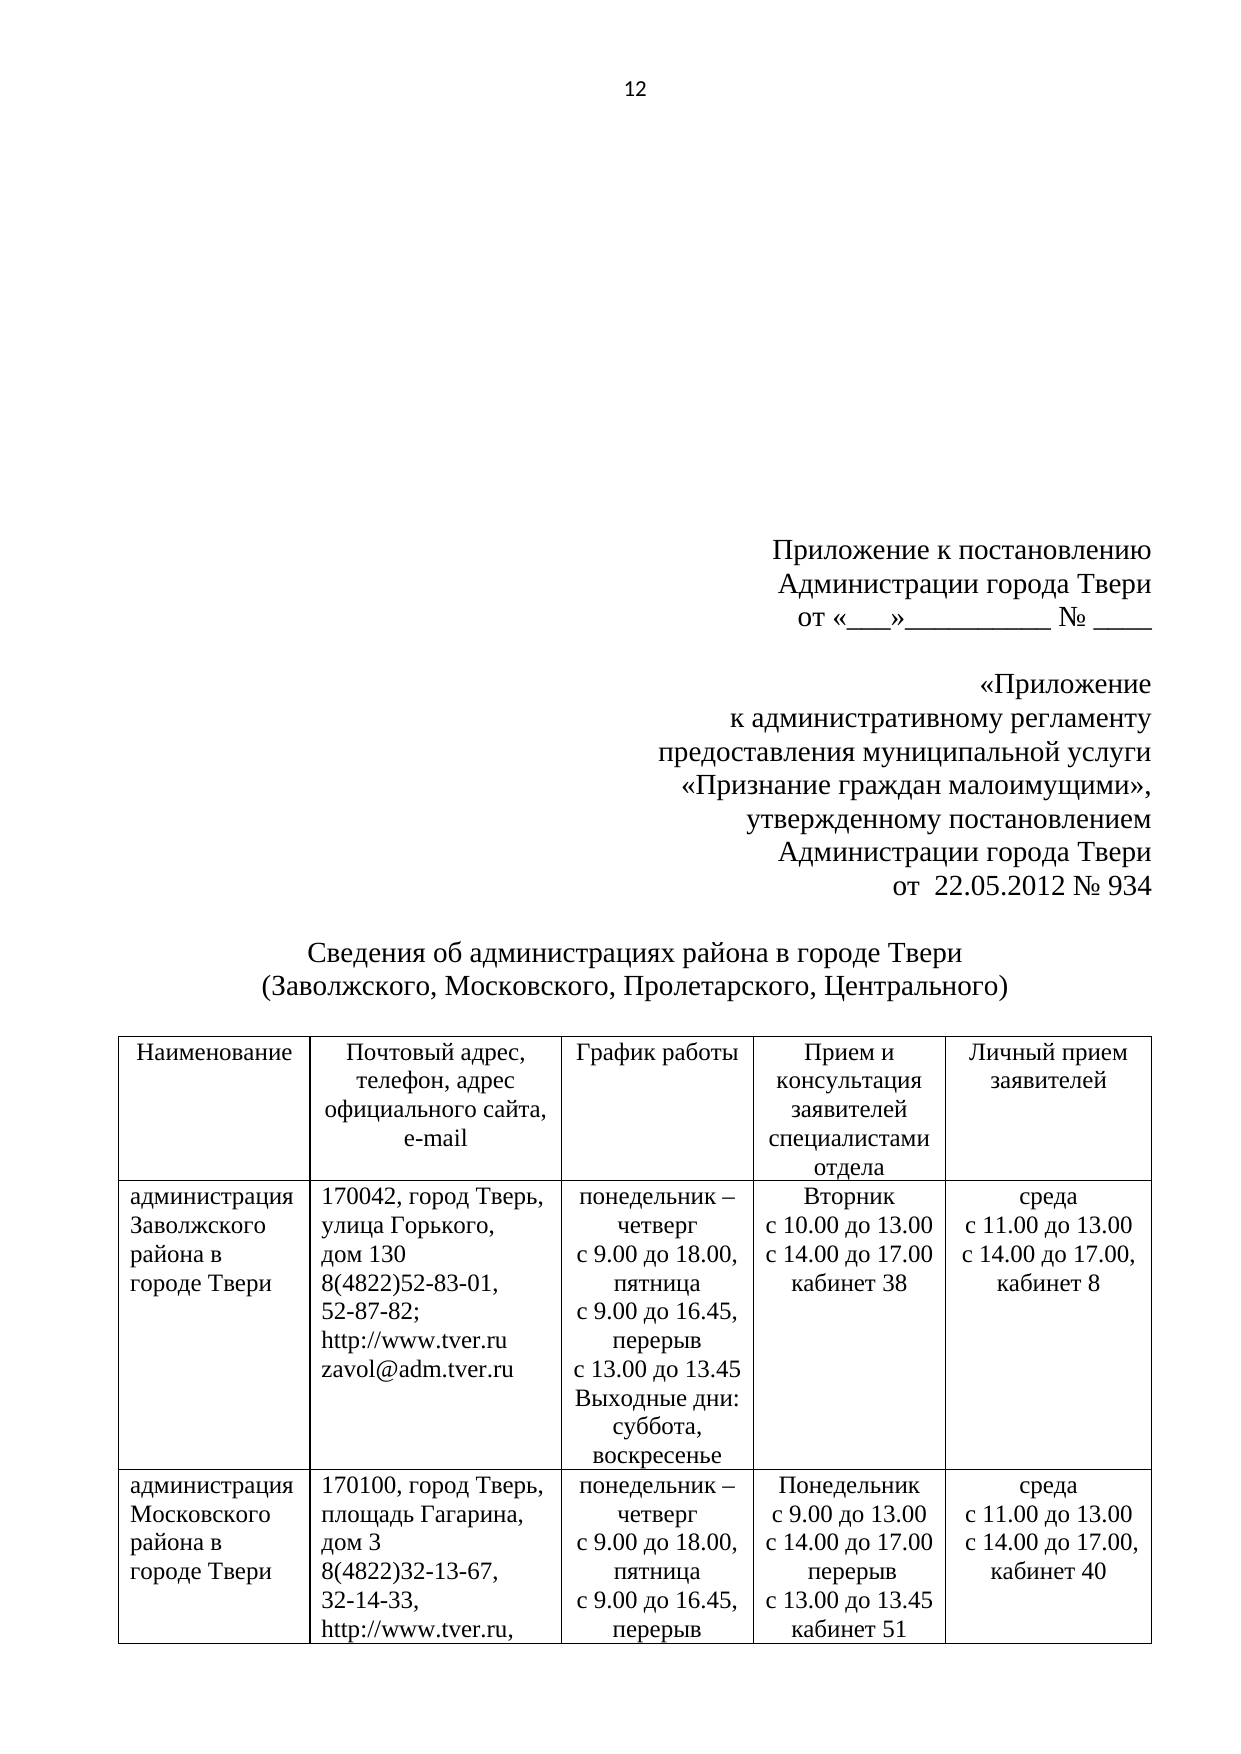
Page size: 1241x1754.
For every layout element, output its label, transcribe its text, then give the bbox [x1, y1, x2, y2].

table_cell Вторник с 10.00 до 13.00 с 14.00 до 17.00 кабинет 38 [754, 1181, 945, 1469]
table_header Личный прием заявителей [946, 1037, 1151, 1180]
text «Признание граждан малоимущими», [634, 767, 1152, 801]
text к административному регламенту [118, 700, 1152, 734]
table_cell 170042, город Тверь, улица Горького, дом 130 8(4822)52-83-01, 52-87-82; http://www.tver.ru zavol@adm.tver.ru [311, 1181, 561, 1469]
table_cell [562, 1470, 753, 1642]
table_cell среда с 11.00 до 13.00 с 14.00 до 17.00, кабинет 8 [946, 1181, 1151, 1469]
text предоставления муниципальной услуги [118, 734, 1152, 767]
text Администрации города Твери [118, 566, 1152, 599]
text от 22.05.2012 № 934 [634, 868, 1152, 901]
text Приложение к постановлению [118, 532, 1152, 566]
table_cell администрация Заволжского района в городе Твери [119, 1181, 309, 1469]
text утвержденному постановлением Администрации города Твери [634, 801, 1152, 868]
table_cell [119, 1470, 309, 1642]
table_cell понедельник – четверг с 9.00 до 18.00, пятница с 9.00 до 16.45, перерыв с 13.00 до 13.45 Выходные дни: суббота, воскресенье [562, 1181, 753, 1469]
table_header Почтовый адрес, телефон, адрес официального сайта, e-mail [311, 1037, 561, 1180]
text «Приложение [118, 667, 1152, 700]
table_header График работы [562, 1037, 753, 1180]
table_header Прием и консультация заявителей специалистами отдела [754, 1037, 945, 1180]
text от «___»__________ № ____ [118, 599, 1152, 633]
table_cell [754, 1470, 945, 1642]
text Сведения об администрациях района в городе Твери (Заволжского, Московского, Пролетарского, Центрального) [118, 935, 1152, 1002]
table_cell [946, 1470, 1151, 1642]
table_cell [311, 1470, 561, 1642]
table_header Наименование [119, 1037, 309, 1180]
